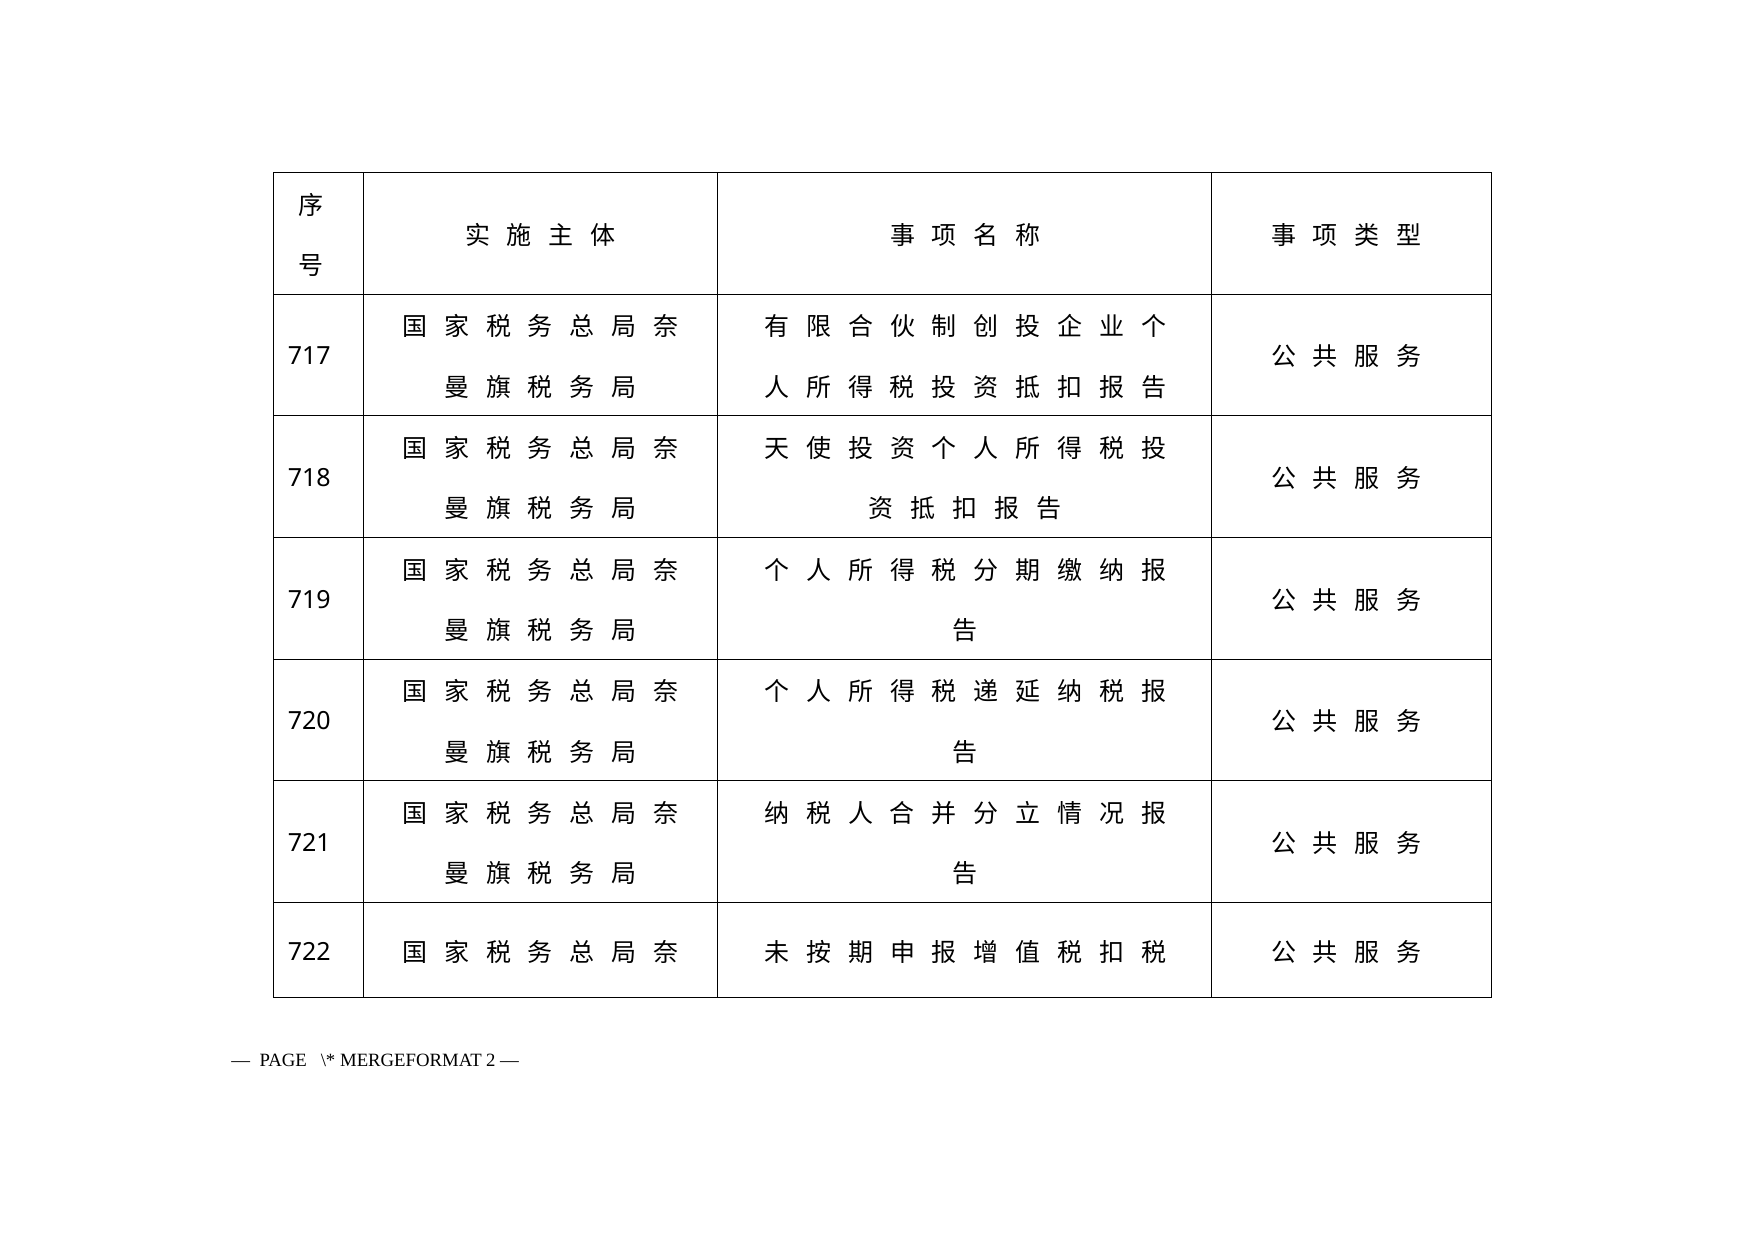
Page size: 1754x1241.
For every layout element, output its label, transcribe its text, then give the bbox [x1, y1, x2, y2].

table_header 事项名称 [718, 173, 1211, 294]
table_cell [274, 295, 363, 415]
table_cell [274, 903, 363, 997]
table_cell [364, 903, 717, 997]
table_header 事项类型 [1212, 173, 1491, 294]
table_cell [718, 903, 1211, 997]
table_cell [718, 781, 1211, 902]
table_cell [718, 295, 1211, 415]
table_header 实施主体 [364, 173, 717, 294]
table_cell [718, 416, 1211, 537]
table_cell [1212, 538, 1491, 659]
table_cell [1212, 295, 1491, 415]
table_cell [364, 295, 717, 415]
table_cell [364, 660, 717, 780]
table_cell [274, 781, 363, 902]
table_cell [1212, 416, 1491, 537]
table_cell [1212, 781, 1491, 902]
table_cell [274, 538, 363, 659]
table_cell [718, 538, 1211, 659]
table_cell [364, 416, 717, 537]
table_header 序号 [274, 173, 363, 294]
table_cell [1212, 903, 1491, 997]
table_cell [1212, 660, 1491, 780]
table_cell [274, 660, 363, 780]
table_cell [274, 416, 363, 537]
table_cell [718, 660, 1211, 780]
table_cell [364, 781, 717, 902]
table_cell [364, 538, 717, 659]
